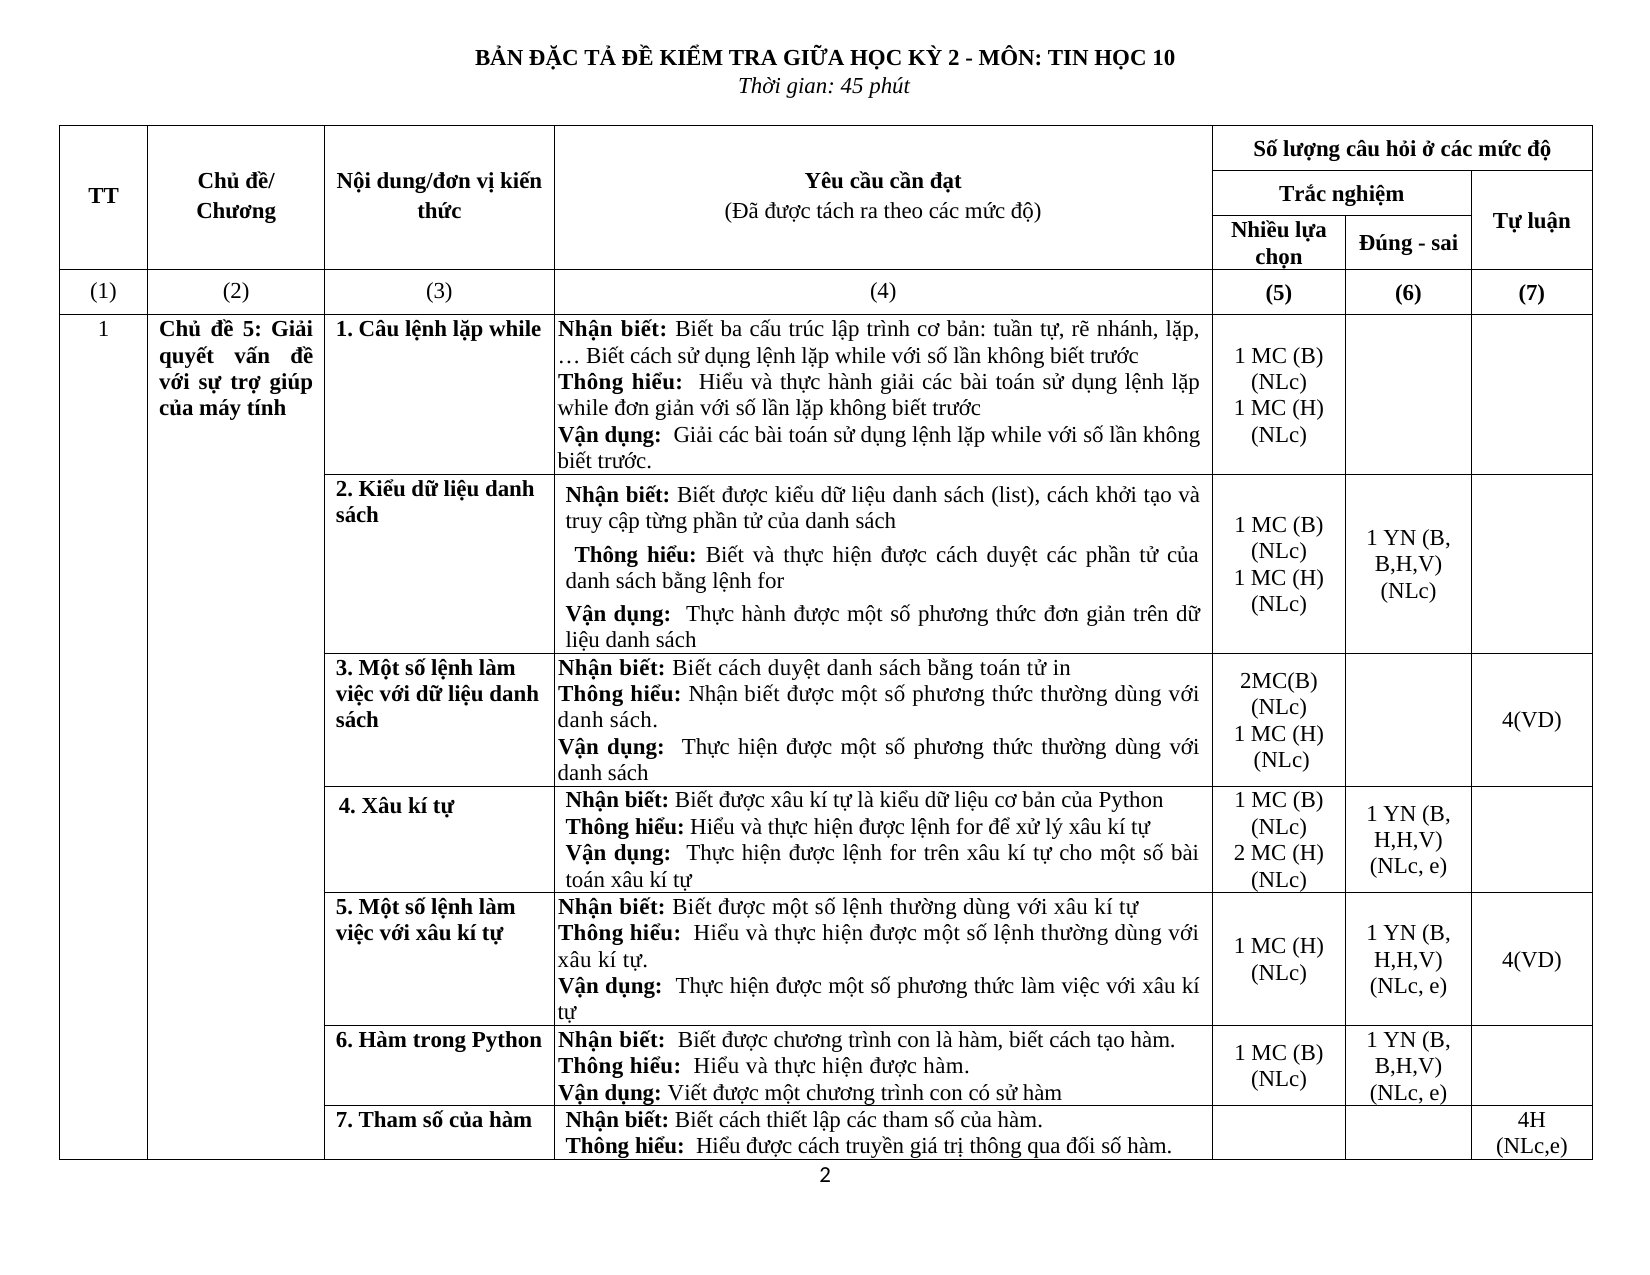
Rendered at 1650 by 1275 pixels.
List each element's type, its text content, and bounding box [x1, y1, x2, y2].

table_cell 1 YN (B, B,H,V) (NLc, e) [1346, 1026, 1471, 1105]
table_cell 4. Xâu kí tự [325, 787, 554, 892]
table_cell [1472, 475, 1592, 653]
table_cell 2. Kiểu dữ liệu danh sách [325, 475, 554, 653]
table_cell Trắc nghiệm [1213, 171, 1471, 215]
table_cell [1346, 654, 1471, 786]
table_cell 1 MC (B) (NLc) [1213, 1026, 1345, 1105]
text BẢN ĐẶC TẢ ĐỀ KIỂM TRA GIỮA HỌC KỲ 2 - MÔN: TIN HỌC 10 [58, 43, 1591, 70]
table_cell (6) [1346, 270, 1471, 314]
table_cell (5) [1213, 270, 1345, 314]
table_cell Nhận biết: Biết được chương trình con là hàm, biết cách tạo hàm. Thông hiểu: Hiểu và thực hiện được hàm. Vận dụng: Viết được một chương trình con có sử hàm [555, 1026, 1212, 1105]
table_cell Nhiều lựa chọn [1213, 216, 1345, 269]
table_cell Nhận biết: Biết cách duyệt danh sách bằng toán tử in Thông hiểu: Nhận biết được một số phương thức thường dùng với danh sách. Vận dụng: Thực hiện được một số phương thức thường dùng với danh sách [555, 654, 1212, 786]
table_cell Nhận biết: Biết ba cấu trúc lập trình cơ bản: tuần tự, rẽ nhánh, lặp,… Biết cách sử dụng lệnh lặp while với số lần không biết trước Thông hiểu: Hiểu và thực hành giải các bài toán sử dụng lệnh lặp while đơn giản với số lần lặp không biết trước Vận dụng: Giải các bài toán sử dụng lệnh lặp while với số lần không biết trước. [555, 315, 1212, 473]
table_cell Nhận biết: Biết được kiểu dữ liệu danh sách (list), cách khởi tạo và truy cập từng phần tử của danh sách Thông hiểu: Biết và thực hiện được cách duyệt các phần tử của danh sách bằng lệnh for Vận dụng: Thực hành được một số phương thức đơn giản trên dữ liệu danh sách [555, 475, 1212, 653]
table_cell 2MC(B) (NLc) 1 MC (H) (NLc) [1213, 654, 1345, 786]
table_cell 5. Một số lệnh làm việc với xâu kí tự [325, 893, 554, 1025]
table_cell [1346, 1106, 1471, 1159]
table_header Nội dung/đơn vị kiến thức [325, 126, 554, 269]
table_cell 1 MC (H) (NLc) [1213, 893, 1345, 1025]
table_cell [1213, 1106, 1345, 1159]
table_cell [1346, 315, 1471, 473]
table_cell 4H (NLc,e) [1472, 1106, 1592, 1159]
table_header Yêu cầu cần đạt (Đã được tách ra theo các mức độ) [555, 126, 1212, 269]
table_cell (7) [1472, 270, 1592, 314]
table_header Chủ đề/ Chương [148, 126, 324, 269]
table_cell Tự luận [1472, 171, 1592, 269]
table_cell 7. Tham số của hàm [325, 1106, 554, 1159]
table_cell 3. Một số lệnh làm việc với dữ liệu danh sách [325, 654, 554, 786]
table_cell [1472, 315, 1592, 473]
table_cell (3) [325, 270, 554, 314]
table_cell [1472, 1026, 1592, 1105]
table_cell 1. Câu lệnh lặp while [325, 315, 554, 473]
table_cell Đúng - sai [1346, 216, 1471, 269]
table_cell 4(VD) [1472, 893, 1592, 1025]
table_cell 1 MC (B) (NLc) 2 MC (H) (NLc) [1213, 787, 1345, 892]
table_cell Nhận biết: Biết được xâu kí tự là kiểu dữ liệu cơ bản của Python Thông hiểu: Hiểu và thực hiện được lệnh for để xử lý xâu kí tự Vận dụng: Thực hiện được lệnh for trên xâu kí tự cho một số bài toán xâu kí tự [555, 787, 1212, 892]
text Thời gian: 45 phút [58, 72, 1591, 98]
table_cell 1 YN (B, B,H,V) (NLc) [1346, 475, 1471, 653]
table_cell 1 YN (B, H,H,V) (NLc, e) [1346, 787, 1471, 892]
table_cell 1 YN (B, H,H,V) (NLc, e) [1346, 893, 1471, 1025]
table_cell 1 MC (B) (NLc) 1 MC (H) (NLc) [1213, 315, 1345, 473]
table_cell (4) [555, 270, 1212, 314]
table_cell (2) [148, 270, 324, 314]
table_header Số lượng câu hỏi ở các mức độ [1213, 126, 1592, 170]
table_cell 1 [60, 315, 147, 1159]
table_cell Chủ đề 5: Giải quyết vấn đề với sự trợ giúp của máy tính [148, 315, 324, 1159]
table_cell 4(VD) [1472, 654, 1592, 786]
table_cell (1) [60, 270, 147, 314]
table_cell Nhận biết: Biết được một số lệnh thường dùng với xâu kí tự Thông hiểu: Hiểu và thực hiện được một số lệnh thường dùng với xâu kí tự. Vận dụng: Thực hiện được một số phương thức làm việc với xâu kí tự [555, 893, 1212, 1025]
table_cell [1472, 787, 1592, 892]
table_header TT [60, 126, 147, 269]
table_cell 6. Hàm trong Python [325, 1026, 554, 1105]
table_cell 1 MC (B) (NLc) 1 MC (H) (NLc) [1213, 475, 1345, 653]
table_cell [555, 1106, 1212, 1159]
